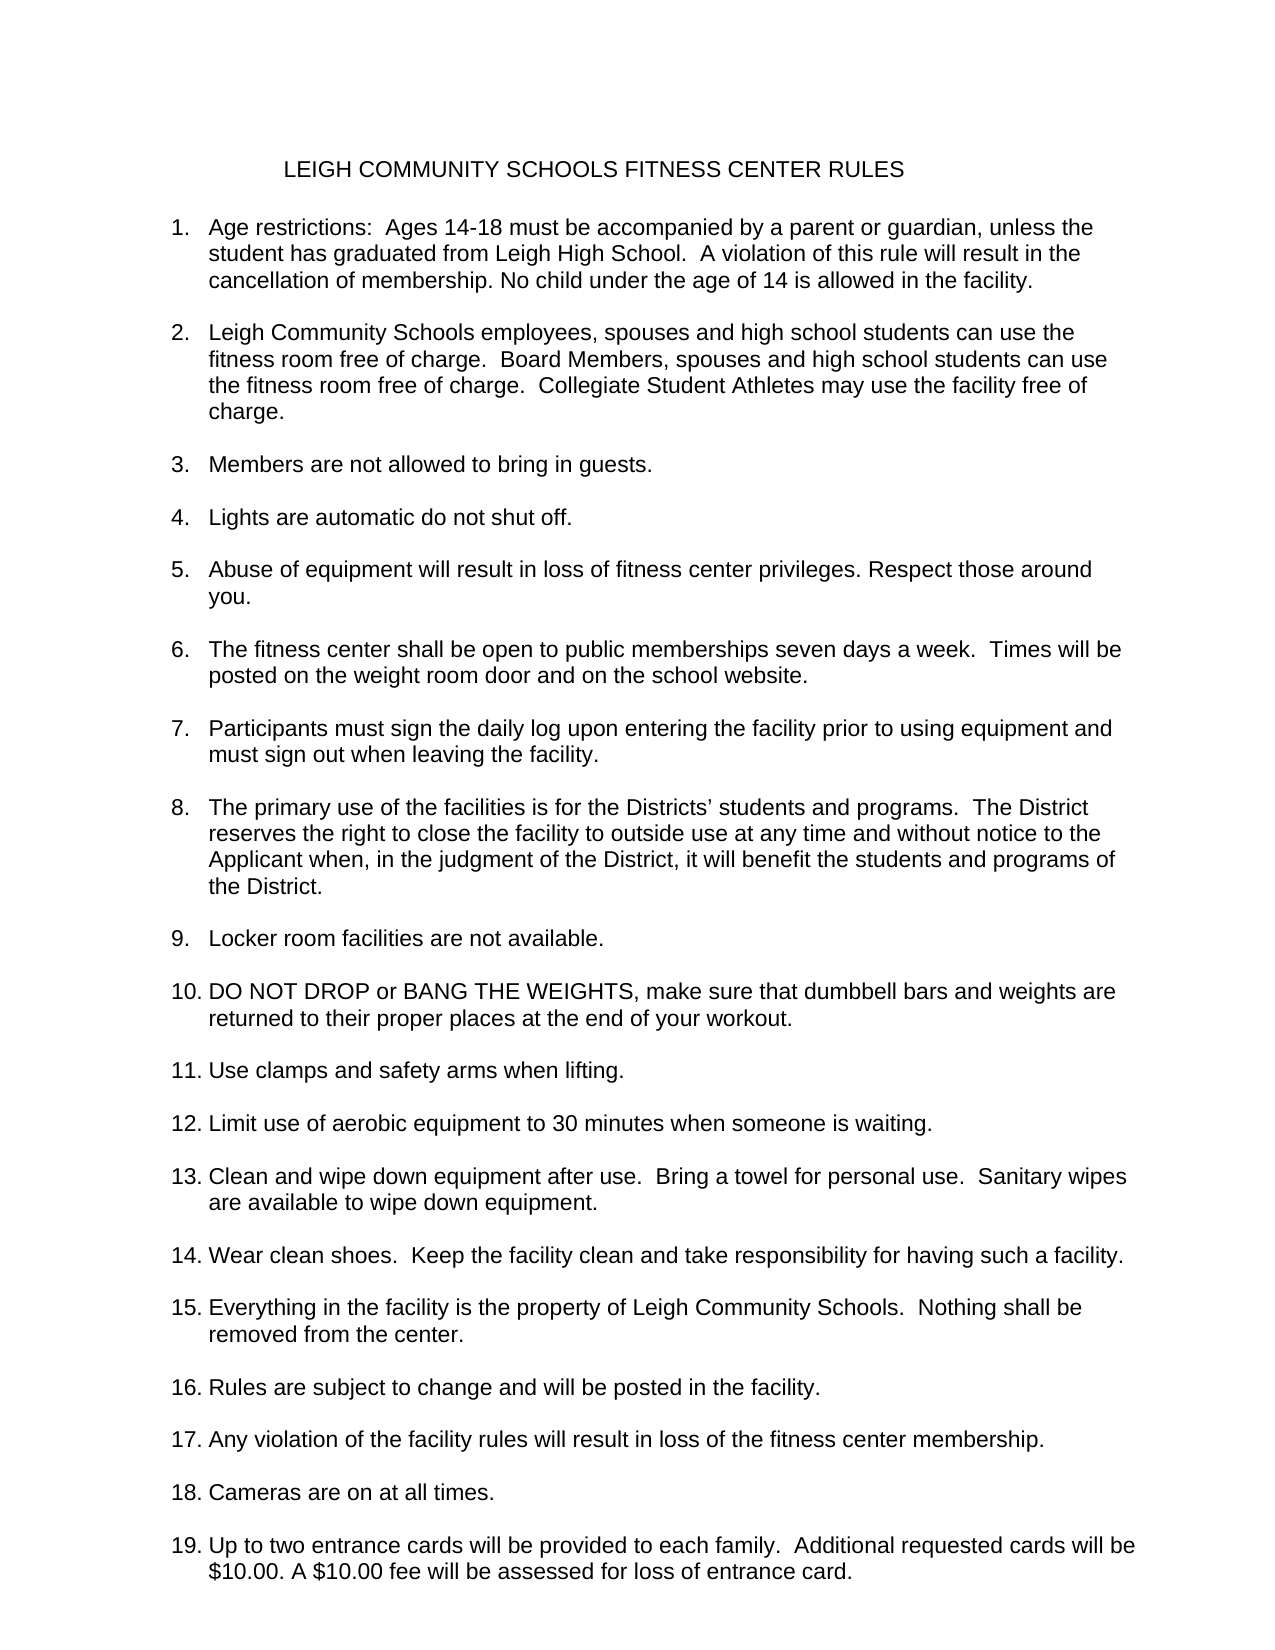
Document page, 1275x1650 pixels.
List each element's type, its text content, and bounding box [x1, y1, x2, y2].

list Rules are subject to change and will be posted in the facility. [171, 1373, 1137, 1400]
list Leigh Community Schools employees, spouses and high school students can use the fitness room free of charge. Board Members, spouses and high school students can use the fitness room free of charge. Collegiate Student Athletes may use the facility free of charge. [171, 319, 1137, 425]
list Up to two entrance cards will be provided to each family. Additional requested cards will be $10.00. A $10.00 fee will be assessed for loss of entrance card. [171, 1532, 1137, 1584]
list Limit use of aerobic equipment to 30 minutes when someone is waiting. [171, 1110, 1137, 1136]
list Abuse of equipment will result in loss of fitness center privileges. Respect those around you. [171, 556, 1137, 609]
list Age restrictions: Ages 14-18 must be accompanied by a parent or guardian, unless the student has graduated from Leigh High School. A violation of this rule will result in the cancellation of membership. No child under the age of 14 is allowed in the facility. [171, 214, 1137, 293]
list Cameras are on at all times. [171, 1479, 1137, 1505]
list Members are not allowed to bring in guests. [171, 451, 1137, 477]
list Wear clean shoes. Keep the facility clean and take responsibility for having such a facility. [171, 1242, 1137, 1268]
list Clean and wipe down equipment after use. Bring a towel for personal use. Sanitary wipes are available to wipe down equipment. [171, 1163, 1137, 1215]
list Everything in the facility is the property of Leigh Community Schools. Nothing shall be removed from the center. [171, 1294, 1137, 1347]
list The primary use of the facilities is for the Districts’ students and programs. The District reserves the right to close the facility to outside use at any time and without notice to the Applicant when, in the judgment of the District, it will benefit the students and programs of the District. [171, 794, 1137, 899]
list Use clamps and safety arms when lifting. [171, 1057, 1137, 1083]
list DO NOT DROP or BANG THE WEIGHTS, make sure that dumbbell bars and weights are returned to their proper places at the end of your workout. [171, 978, 1137, 1031]
list Any violation of the facility rules will result in loss of the fitness center membership. [171, 1426, 1137, 1452]
text LEIGH COMMUNITY SCHOOLS FITNESS CENTER RULES [208, 156, 1137, 214]
list The fitness center shall be open to public memberships seven days a week. Times will be posted on the weight room door and on the school website. [171, 636, 1137, 688]
list Locker room facilities are not available. [171, 925, 1137, 952]
list Participants must sign the daily log upon entering the facility prior to using equipment and must sign out when leaving the facility. [171, 714, 1137, 767]
list Lights are automatic do not shut off. [171, 504, 1137, 530]
